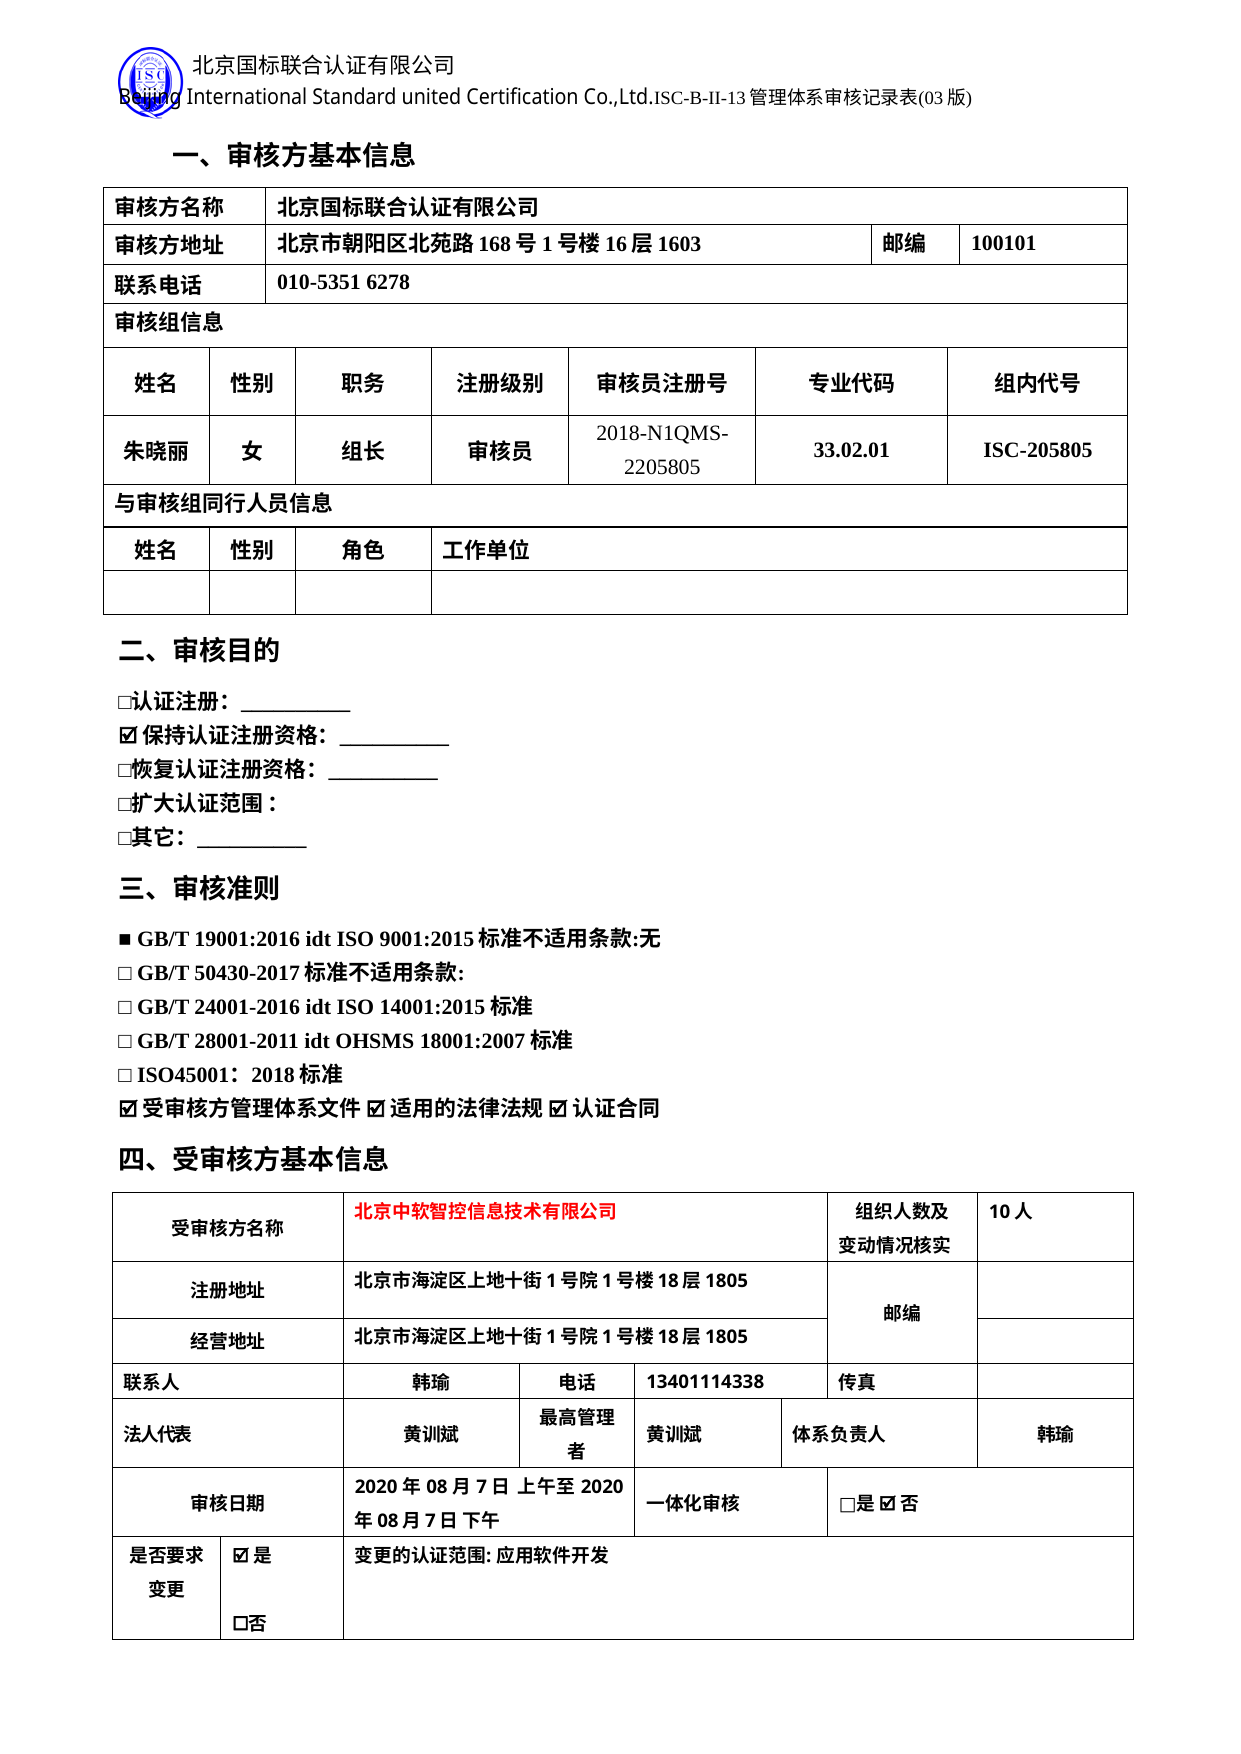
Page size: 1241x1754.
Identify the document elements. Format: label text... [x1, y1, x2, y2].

table_cell 组内代号 [948, 348, 1127, 414]
table_cell 女 [210, 416, 295, 483]
table_cell 审核方地址 [104, 225, 265, 263]
table_cell 联系人 [113, 1364, 343, 1398]
table_cell □是否 [828, 1468, 1133, 1536]
text ■ GB/T 19001:2016 idt ISO 9001:2015标准不适用条款:无 [118, 920, 1128, 954]
table_header 受审核方名称 [113, 1193, 343, 1261]
table_cell 黄训斌 [635, 1399, 781, 1467]
text 一、审核方基本信息 [118, 119, 1128, 187]
table_cell 一体化审核 [635, 1468, 827, 1536]
table_header 北京国标联合认证有限公司 [266, 188, 1127, 224]
table_cell [978, 1319, 1133, 1363]
text □恢复认证注册资格：__________ [118, 750, 1128, 784]
table_cell 黄训斌 [344, 1399, 519, 1467]
table_cell 北京市海淀区上地十街1号院1号楼18层1805 [344, 1262, 827, 1318]
text □扩大认证范围 ： [118, 784, 1128, 818]
table_cell 审核员注册号 [569, 348, 755, 414]
table_cell 注册地址 [113, 1262, 343, 1318]
table_cell 审核日期 [113, 1468, 343, 1536]
picture [118, 47, 186, 119]
table_cell [978, 1364, 1133, 1398]
table_cell 010-5351 6278 [266, 265, 1127, 303]
table_cell 与审核组同行人员信息 [104, 485, 1127, 526]
table_cell 审核组信息 [104, 304, 1127, 347]
table_cell [432, 571, 1127, 613]
table_cell 邮编 [872, 225, 959, 263]
table_cell 33.02.01 [756, 416, 947, 483]
text 保持认证注册资格：__________ [118, 716, 1128, 750]
table_cell 传真 [828, 1364, 977, 1398]
text □ GB/T 24001-2016 idt ISO 14001:2015标准 [118, 988, 1128, 1022]
table_cell [296, 571, 431, 613]
table_cell 13401114338 [635, 1364, 827, 1398]
table_header 审核方名称 [104, 188, 265, 224]
table_cell 韩瑜 [978, 1399, 1133, 1467]
table_cell [210, 571, 295, 613]
text 四、受审核方基本信息 [118, 1124, 1128, 1192]
table_cell 经营地址 [113, 1319, 343, 1363]
table_cell 专业代码 [756, 348, 947, 414]
table_header 10人 [978, 1193, 1133, 1261]
table_cell 变更的认证范围: 应用软件开发 [344, 1537, 1133, 1639]
text □其它：__________ [118, 818, 1128, 852]
table_cell 组长 [296, 416, 431, 483]
text □ ISO45001：2018标准 [118, 1056, 1128, 1090]
table_cell [978, 1262, 1133, 1318]
table_cell 角色 [296, 528, 431, 570]
text 二、审核目的 [118, 615, 1128, 682]
text □ GB/T 28001-2011 idt OHSMS 18001:2007标准 [118, 1022, 1128, 1056]
table_cell ISC-205805 [948, 416, 1127, 483]
table_cell 2018-N1QMS-2205805 [569, 416, 755, 483]
table_cell 朱晓丽 [104, 416, 209, 483]
table_cell 姓名 [104, 528, 209, 570]
table_cell 体系负责人 [782, 1399, 977, 1467]
table_cell 是否要求变更 [113, 1537, 220, 1639]
text 三、审核准则 [118, 852, 1128, 920]
table_cell 注册级别 [432, 348, 568, 414]
table_cell 邮编 [828, 1262, 977, 1363]
table_cell 是 否 [221, 1537, 343, 1639]
table_cell 性别 [210, 528, 295, 570]
table_header 北京中软智控信息技术有限公司 [344, 1193, 827, 1261]
text □认证注册：__________ [118, 682, 1128, 716]
table_cell 韩瑜 [344, 1364, 519, 1398]
table_cell [104, 571, 209, 613]
table_cell 职务 [296, 348, 431, 414]
table_cell 姓名 [104, 348, 209, 414]
text □ GB/T 50430-2017标准不适用条款: [118, 954, 1128, 988]
table_cell 2020年08月7日 上午至2020年08月7日 下午 [344, 1468, 634, 1536]
table_cell 最高管理者 [520, 1399, 634, 1467]
table_cell 联系电话 [104, 265, 265, 303]
table_cell 法人代表 [113, 1399, 343, 1467]
table_cell 北京市海淀区上地十街1号院1号楼18层1805 [344, 1319, 827, 1363]
table_cell 工作单位 [432, 528, 1127, 570]
table_cell 审核员 [432, 416, 568, 483]
table_cell 性别 [210, 348, 295, 414]
table_cell 100101 [960, 225, 1127, 263]
table_cell 北京市朝阳区北苑路168号1号楼16层1603 [266, 225, 871, 263]
table_cell 电话 [520, 1364, 634, 1398]
table_header 组织人数及 变动情况核实 [828, 1193, 977, 1261]
text 受审核方管理体系文件适用的法律法规认证合同 [118, 1090, 1128, 1124]
